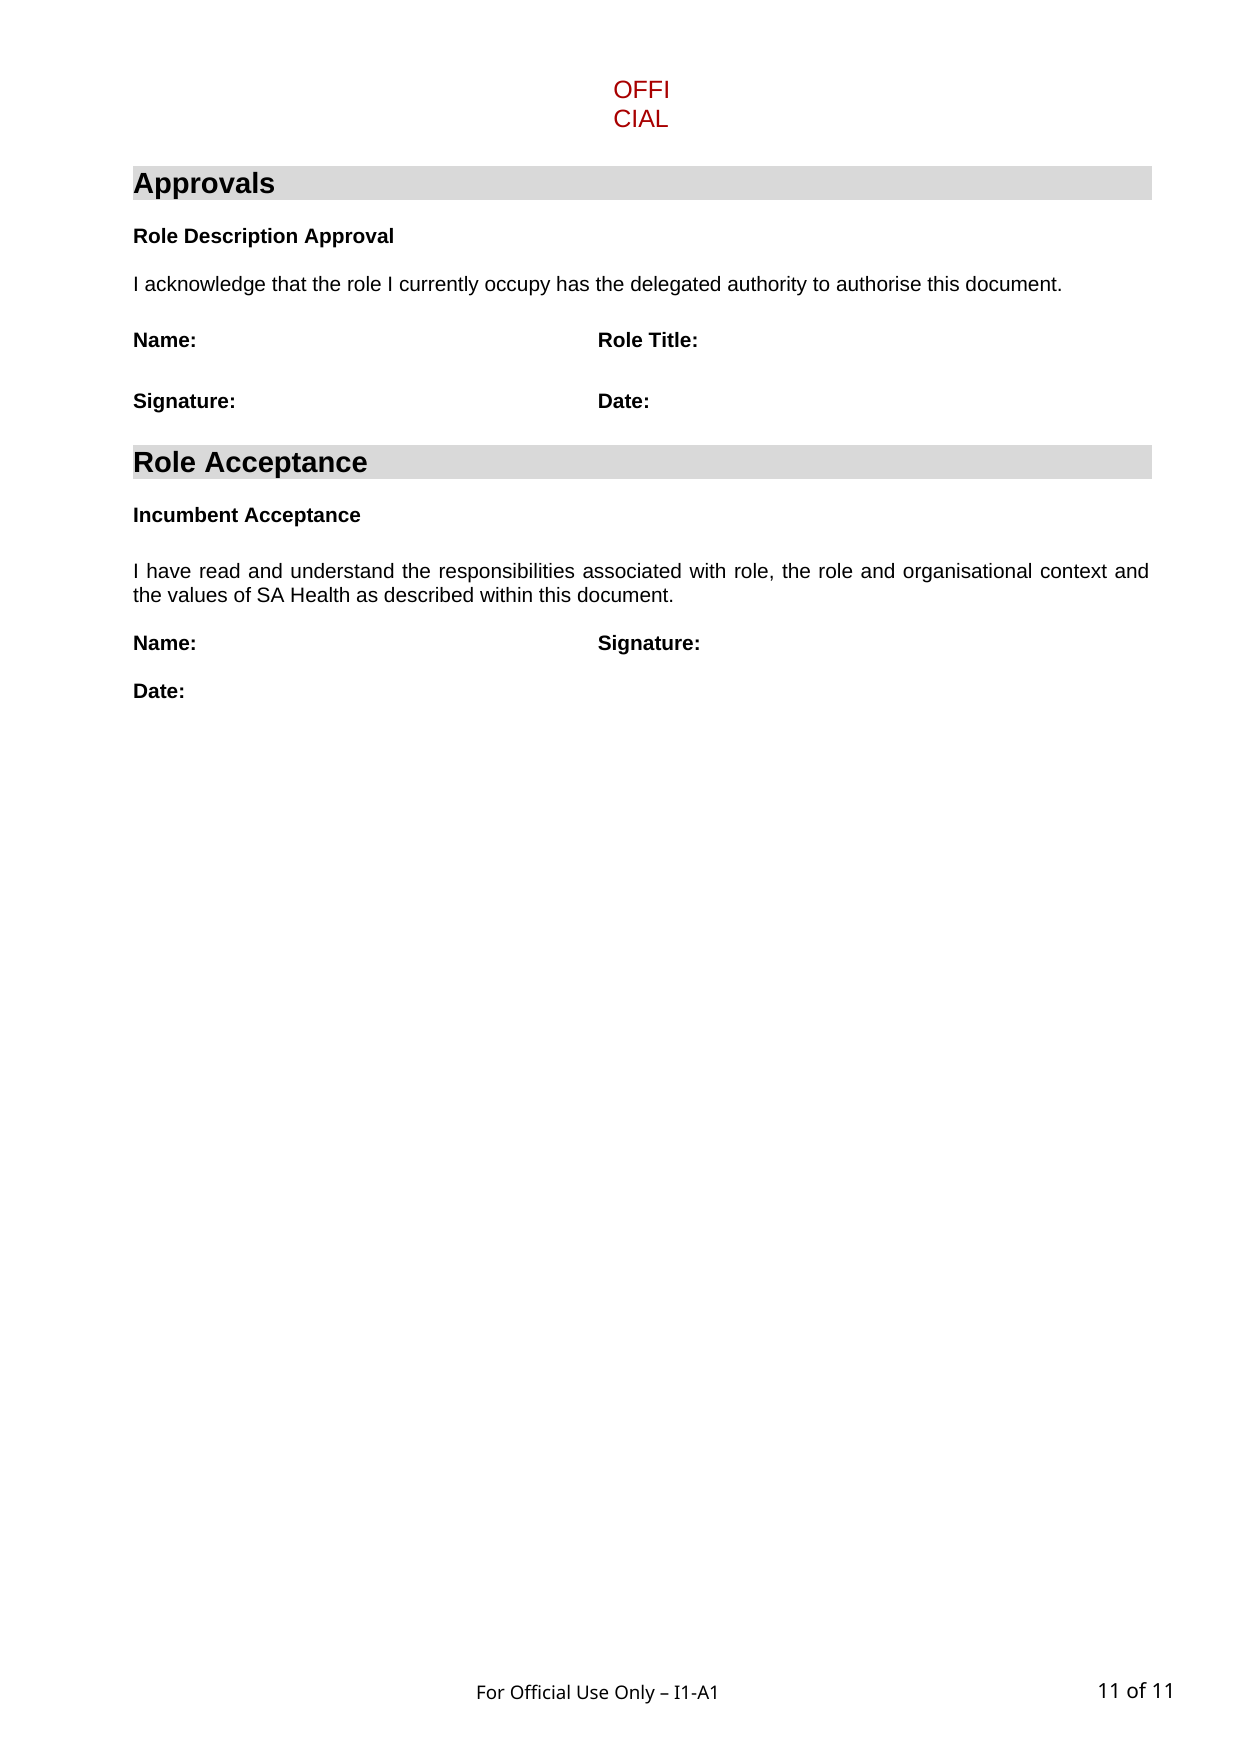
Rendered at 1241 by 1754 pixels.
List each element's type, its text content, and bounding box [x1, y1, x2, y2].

text I acknowledge that the role I currently occupy has the delegated authority to authorise this document. [133, 272, 1152, 296]
text Name: Role Title: [133, 328, 1152, 352]
text Incumbent Acceptance [133, 503, 1152, 527]
text Approvals [133, 166, 1152, 200]
text Date: [133, 679, 1152, 703]
text Role Acceptance [133, 445, 1152, 479]
text Role Description Approval [133, 224, 1152, 248]
text Name: Signature: [133, 631, 1152, 655]
text I have read and understand the responsibilities associated with role, the role and organisational context and the values of SA Health as described within this document. [133, 559, 1152, 607]
text Signature: Date: [133, 389, 1152, 413]
